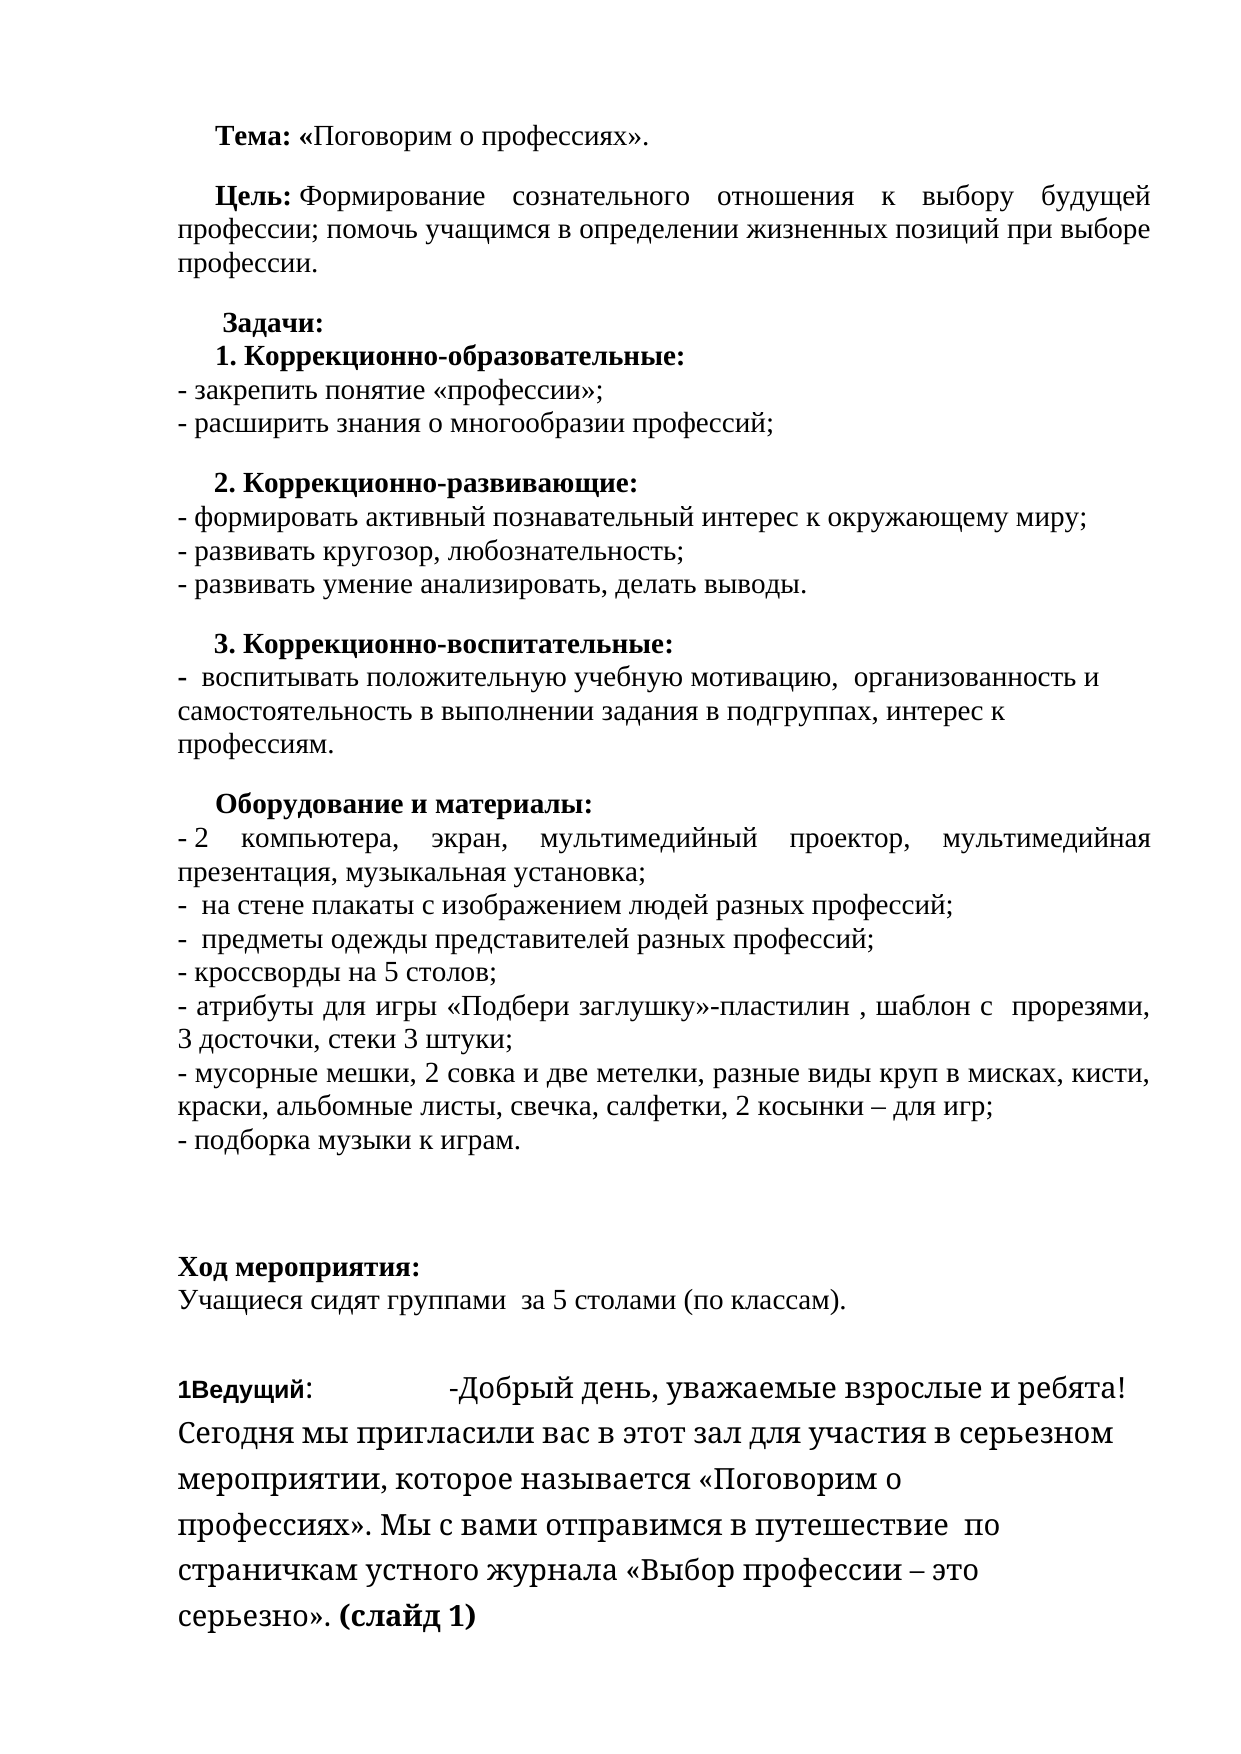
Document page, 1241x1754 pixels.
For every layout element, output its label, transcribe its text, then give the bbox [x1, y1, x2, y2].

text - на стене плакаты с изображением людей разных профессий; [177, 887, 1152, 921]
text - кроссворды на 5 столов; [177, 954, 1152, 988]
text Учащиеся сидят группами за 5 столами (по классам). [177, 1282, 1152, 1316]
text 1. Коррекционно-образовательные: [177, 338, 1152, 372]
text - закрепить понятие «профессии»; [177, 372, 1152, 406]
text - формировать активный познавательный интерес к окружающему миру; [177, 499, 1152, 533]
text Тема: «Поговорим о профессиях». [177, 118, 1152, 152]
text - 2 компьютера, экран, мультимедийный проектор, мультимедийная презентация, музыкальная установка; [177, 820, 1152, 887]
text - атрибуты для игры «Подбери заглушку»-пластилин , шаблон с прорезями, 3 досточки, стеки 3 штуки; [177, 988, 1152, 1055]
text - расширить знания о многообразии профессий; [177, 406, 1152, 439]
text - предметы одежды представителей разных профессий; [177, 921, 1152, 954]
text 2. Коррекционно-развивающие: [177, 466, 1152, 499]
text Оборудование и материалы: [177, 787, 1152, 820]
text - мусорные мешки, 2 совка и две метелки, разные виды круп в мисках, кисти, краски, альбомные листы, свечка, салфетки, 2 косынки – для игр; [177, 1055, 1152, 1122]
text 1Ведущий: -Добрый день, уважаемые взрослые и ребята! Сегодня мы пригласили вас в этот зал для участия в серьезном мероприятии, которое называется «Поговорим о профессиях». Мы с вами отправимся в путешествие по страничкам устного журнала «Выбор профессии – это серьезно». (слайд 1) [177, 1367, 1152, 1635]
text - развивать кругозор, любознательность; [177, 533, 1152, 566]
text 3. Коррекционно-воспитательные: [177, 626, 1152, 659]
text Задачи: [177, 305, 1152, 338]
text - подборка музыки к играм. [177, 1122, 1152, 1156]
text Ход мероприятия: [177, 1249, 1152, 1282]
text - воспитывать положительную учебную мотивацию, организованность и самостоятельность в выполнении задания в подгруппах, интерес к профессиям. [177, 659, 1152, 760]
text Цель: Формирование сознательного отношения к выбору будущей профессии; помочь учащимся в определении жизненных позиций при выборе профессии. [177, 178, 1152, 279]
text - развивать умение анализировать, делать выводы. [177, 566, 1152, 600]
